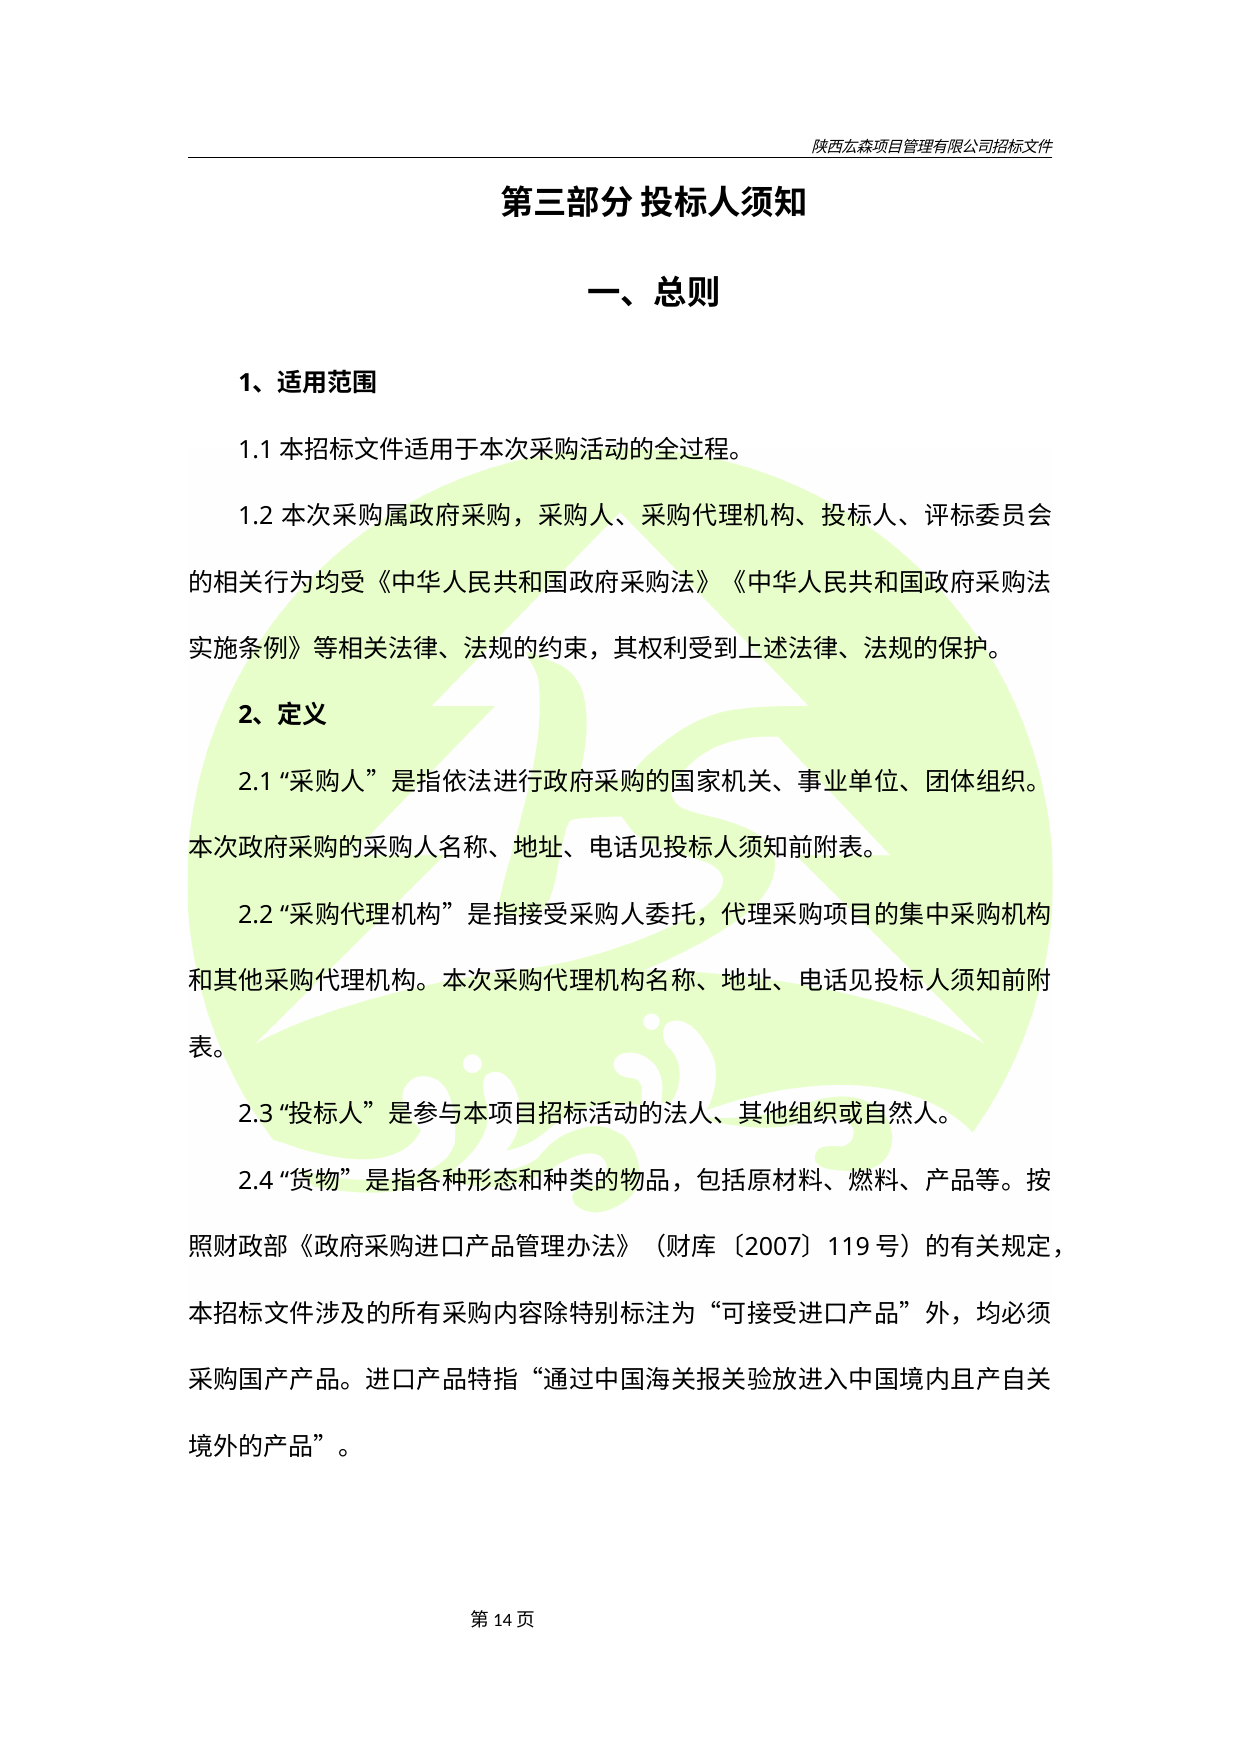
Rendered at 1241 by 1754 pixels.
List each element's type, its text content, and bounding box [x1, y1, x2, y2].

text 2.1 “采购人”是指依法进行政府采购的国家机关、事业单位、团体组织。本次政府采购的采购人名称、地址、电话见投标人须知前附表。 [188, 746, 1052, 879]
text 2.3 “投标人”是参与本项目招标活动的法人、其他组织或自然人。 [188, 1079, 1052, 1145]
text 1.2 本次采购属政府采购，采购人、采购代理机构、投标人、评标委员会的相关行为均受《中华人民共和国政府采购法》《中华人民共和国政府采购法实施条例》等相关法律、法规的约束，其权利受到上述法律、法规的保护。 [188, 481, 1052, 680]
text 1.1 本招标文件适用于本次采购活动的全过程。 [188, 414, 1052, 481]
list 总则 [188, 257, 1052, 323]
text 2.2 “采购代理机构”是指接受采购人委托，代理采购项目的集中采购机构和其他采购代理机构。本次采购代理机构名称、地址、电话见投标人须知前附表。 [188, 879, 1052, 1079]
text 2.4 “货物”是指各种形态和种类的物品，包括原材料、燃料、产品等。按照财政部《政府采购进口产品管理办法》（财库〔2007〕119号）的有关规定，本招标文件涉及的所有采购内容除特别标注为“可接受进口产品”外，均必须采购国产产品。进口产品特指“通过中国海关报关验放进入中国境内且产自关境外的产品”。 [188, 1145, 1052, 1477]
subtitle 1、适用范围 [188, 348, 1052, 414]
subtitle 2、定义 [188, 680, 1052, 746]
subtitle 第三部分 投标人须知 [188, 167, 1052, 233]
